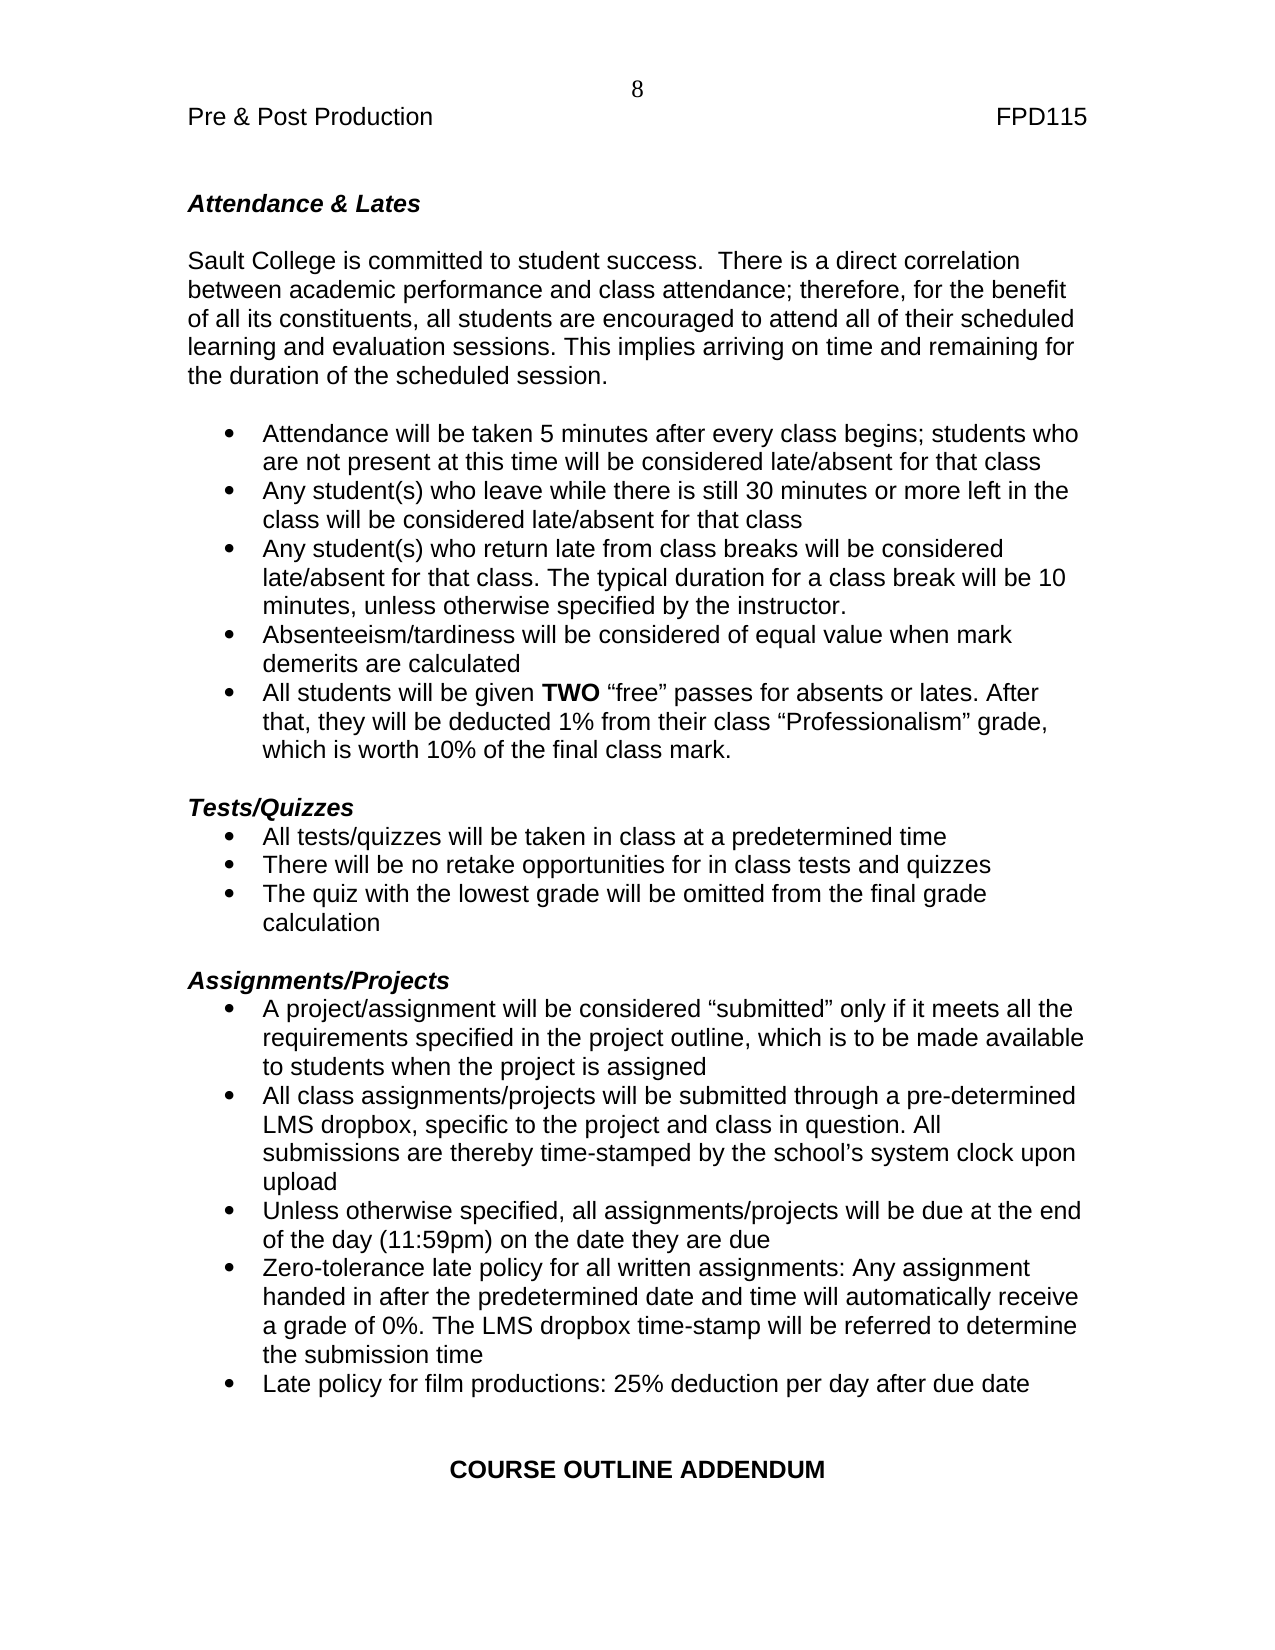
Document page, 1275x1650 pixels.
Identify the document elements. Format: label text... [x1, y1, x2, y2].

table_cell Attendance & Lates Sault College is committed to student success. There is a direct correlation between academic performance and class attendance; therefore, for the benefit of all its constituents, all students are encouraged to attend all of their scheduled learning and evaluation sessions. This implies arriving on time and remaining for the duration of the scheduled session. Attendance will be taken 5 minutes after every class begins; students who are not present at this time will be considered late/absent for that class Any student(s) who leave while there is still 30 minutes or more left in the class will be considered late/absent for that class Any student(s) who return late from class breaks will be considered late/absent for that class. The typical duration for a class break will be 10 minutes, unless otherwise specified by the instructor. Absenteeism/tardiness will be considered of equal value when mark demerits are calculated All students will be given TWO “free” passes for absents or lates. After that, they will be deducted 1% from their class “Professionalism” grade, which is worth 10% of the final class mark. Tests/Quizzes All tests/quizzes will be taken in class at a predetermined time There will be no retake opportunities for in class tests and quizzes The quiz with the lowest grade will be omitted from the final grade calculation Assignments/Projects A project/assignment will be considered “submitted” only if it meets all the requirements specified in the project outline, which is to be made available to students when the project is assigned All class assignments/projects will be submitted through a pre-determined LMS dropbox, specific to the project and class in question. All submissions are thereby time-stamped by the school’s system clock upon upload Unless otherwise specified, all assignments/projects will be due at the end of the day (11:59pm) on the date they are due Zero-tolerance late policy for all written assignments: Any assignment handed in after the predetermined date and time will automatically receive a grade of 0%. The LMS dropbox time-stamp will be referred to determine the submission time Late policy for film productions: 25% deduction per day after due date [176, 189, 1097, 1426]
text COURSE OUTLINE ADDENDUM [187, 1455, 1087, 1484]
